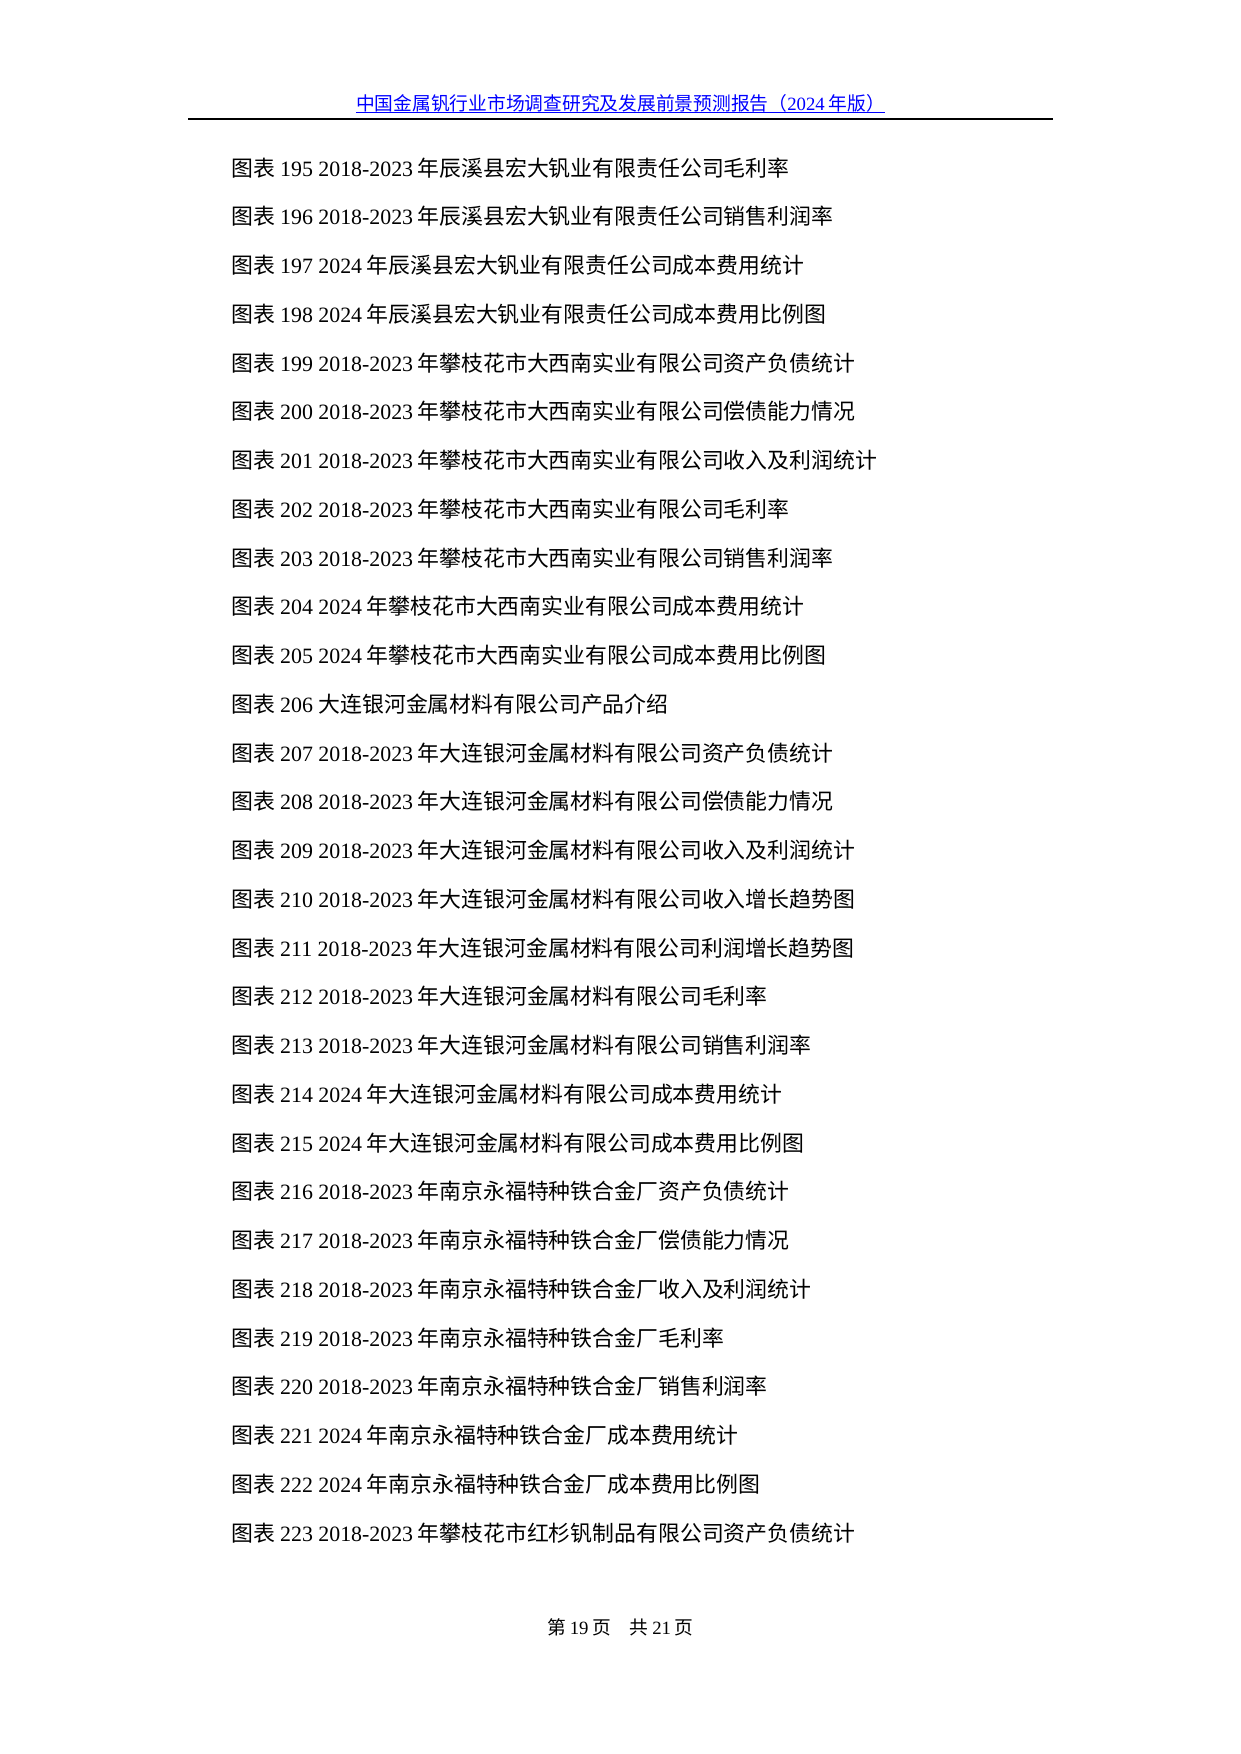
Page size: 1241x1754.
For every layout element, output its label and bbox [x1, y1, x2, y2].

text [187, 150, 1053, 1548]
